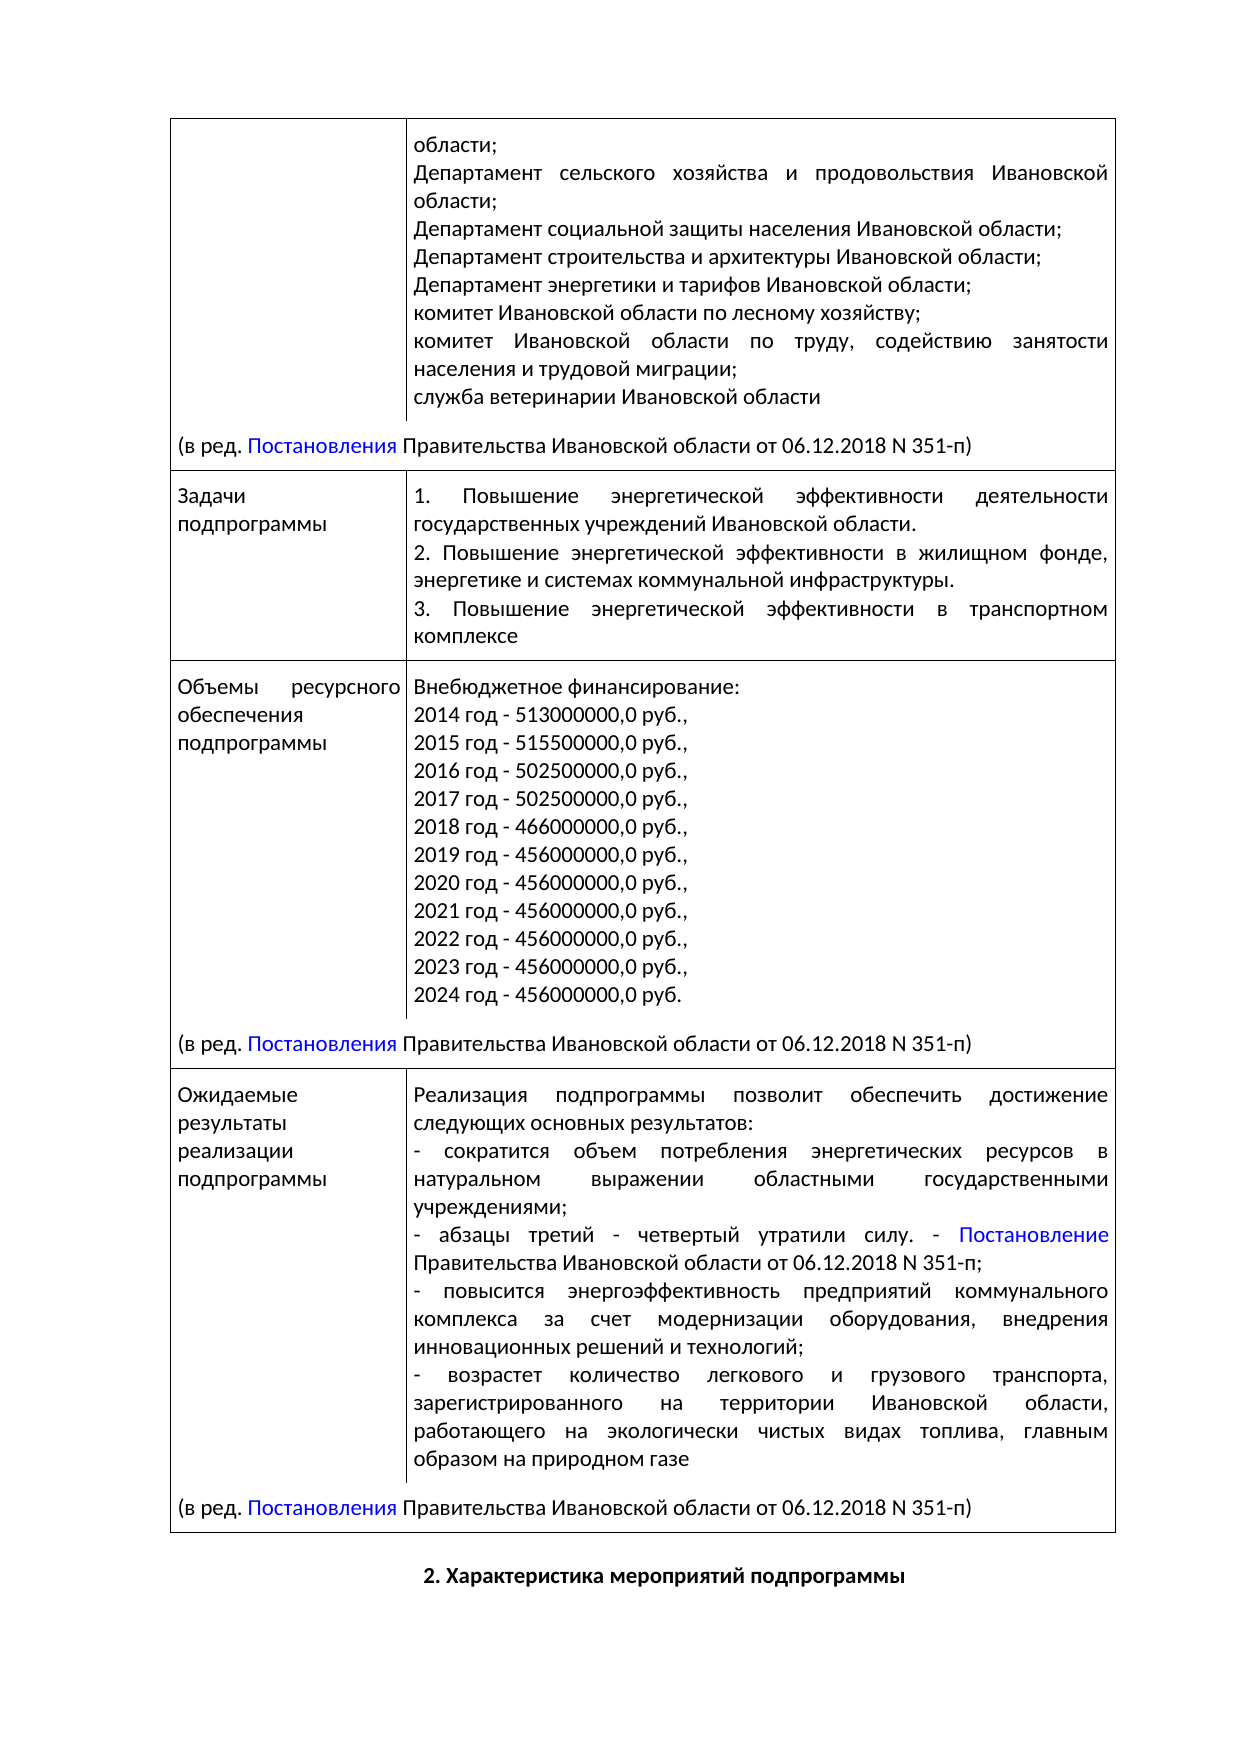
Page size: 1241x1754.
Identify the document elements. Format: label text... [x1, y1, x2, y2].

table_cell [407, 119, 1115, 421]
title 2. Характеристика мероприятий подпрограммы [177, 1561, 1152, 1589]
table_cell Объемы ресурсного обеспечения подпрограммы [171, 661, 406, 1019]
table_cell (в ред. Постановления Правительства Ивановской области от 06.12.2018 N 351-п) [171, 1019, 1115, 1068]
table_cell Внебюджетное финансирование: 2014 год - 513000000,0 руб., 2015 год - 515500000,0 руб., 2016 год - 502500000,0 руб., 2017 год - 502500000,0 руб., 2018 год - 466000000,0 руб., 2019 год - 456000000,0 руб., 2020 год - 456000000,0 руб., 2021 год - 456000000,0 руб., 2022 год - 456000000,0 руб., 2023 год - 456000000,0 руб., 2024 год - 456000000,0 руб. [407, 661, 1115, 1019]
table_cell Реализация подпрограммы позволит обеспечить достижение следующих основных результатов: - сократится объем потребления энергетических ресурсов в натуральном выражении областными государственными учреждениями; - абзацы третий - четвертый утратили силу. - Постановление Правительства Ивановской области от 06.12.2018 N 351-п; - повысится энергоэффективность предприятий коммунального комплекса за счет модернизации оборудования, внедрения инновационных решений и технологий; - возрастет количество легкового и грузового транспорта, зарегистрированного на территории Ивановской области, работающего на экологически чистых видах топлива, главным образом на природном газе [407, 1069, 1115, 1483]
table_cell Ожидаемые результаты реализации подпрограммы [171, 1069, 406, 1483]
table_cell 1. Повышение энергетической эффективности деятельности государственных учреждений Ивановской области. 2. Повышение энергетической эффективности в жилищном фонде, энергетике и системах коммунальной инфраструктуры. 3. Повышение энергетической эффективности в транспортном комплексе [407, 471, 1115, 660]
table_cell (в ред. Постановления Правительства Ивановской области от 06.12.2018 N 351-п) [171, 421, 1115, 470]
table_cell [171, 119, 406, 421]
table_cell (в ред. Постановления Правительства Ивановской области от 06.12.2018 N 351-п) [171, 1483, 1115, 1532]
table_cell Задачи подпрограммы [171, 471, 406, 660]
